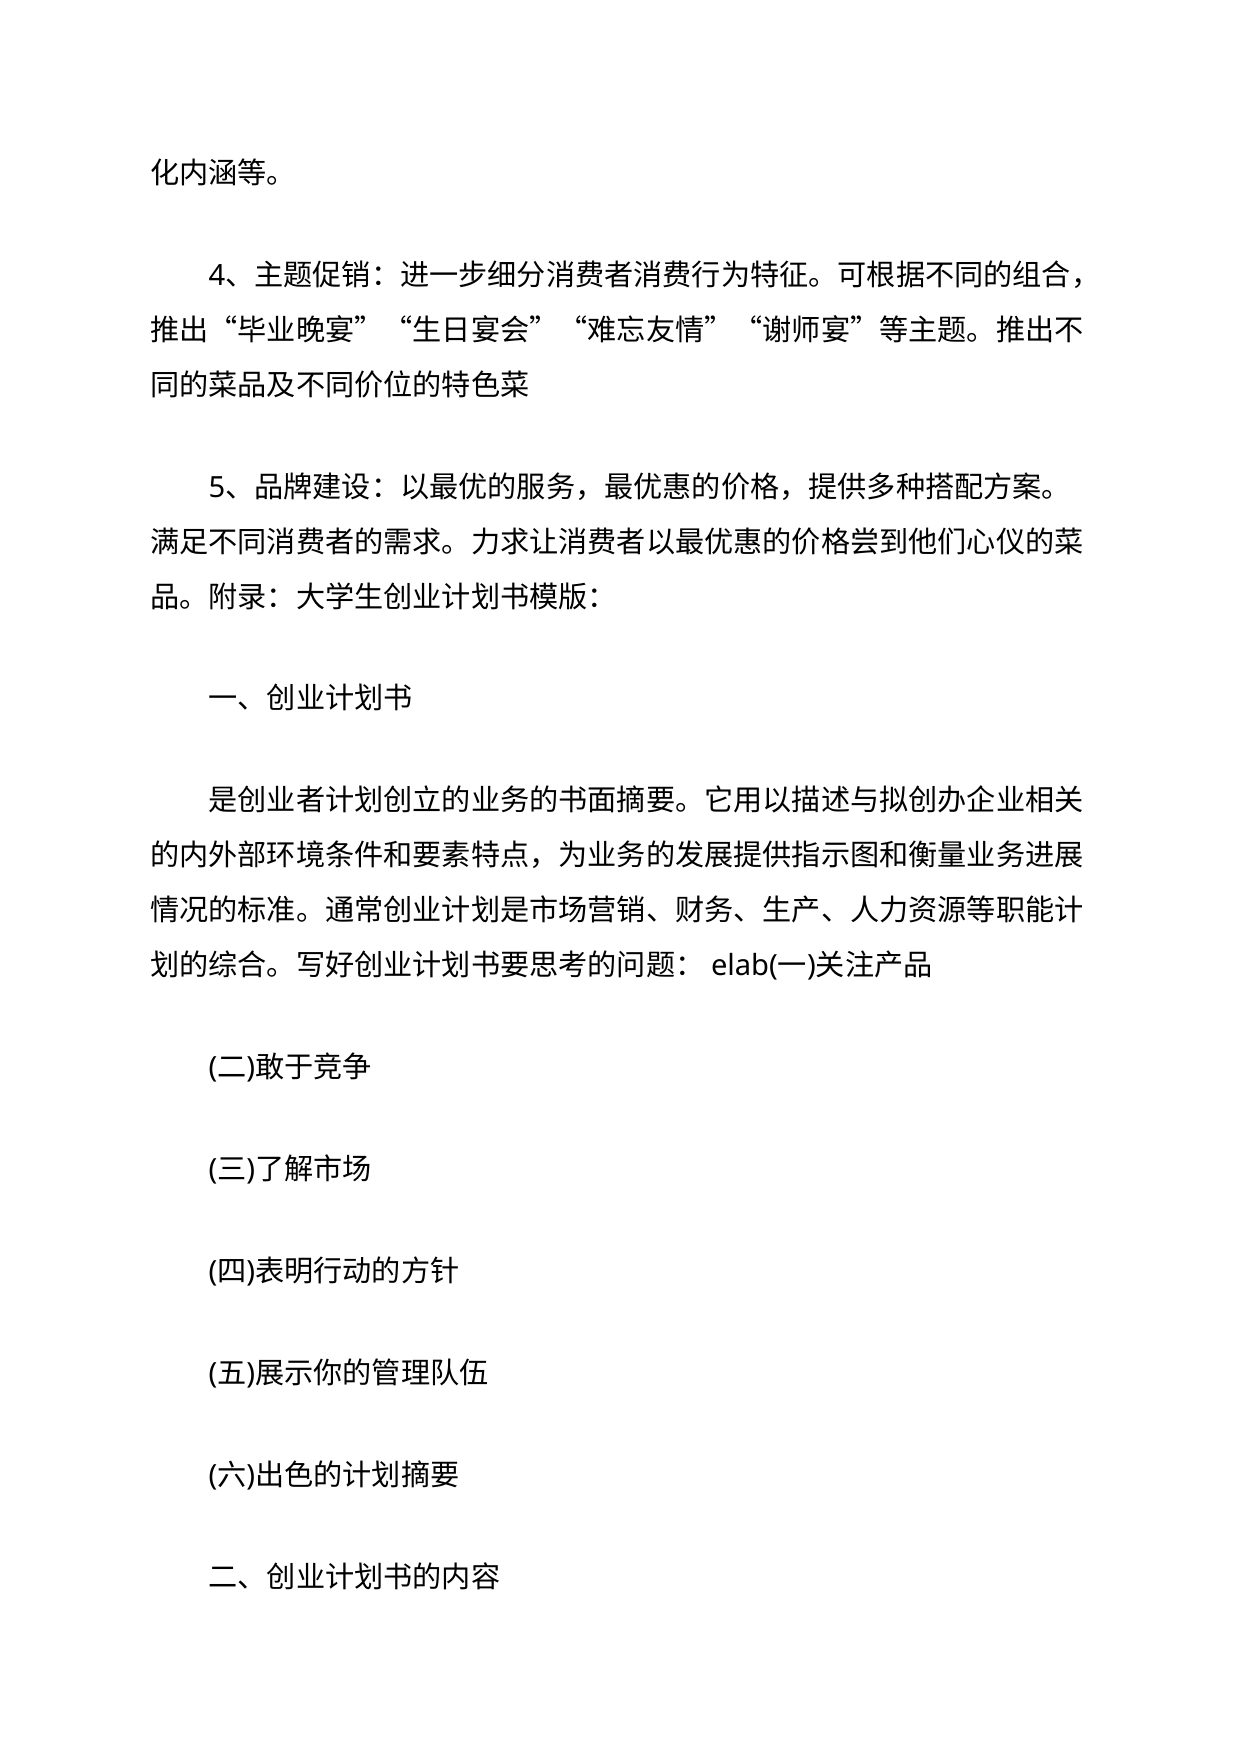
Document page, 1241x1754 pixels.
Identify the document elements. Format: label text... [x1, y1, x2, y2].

text (六)出色的计划摘要 [150, 1451, 1090, 1494]
text 是创业者计划创立的业务的书面摘要。它用以描述与拟创办企业相关的内外部环境条件和要素特点，为业务的发展提供指示图和衡量业务进展情况的标准。通常创业计划是市场营销、财务、生产、人力资源等职能计划的综合。写好创业计划书要思考的问题： elab(一)关注产品 [150, 777, 1090, 984]
text (四)表明行动的方针 [150, 1247, 1090, 1290]
text 5、品牌建设：以最优的服务，最优惠的价格，提供多种搭配方案。满足不同消费者的需求。力求让消费者以最优惠的价格尝到他们心仪的菜品。附录：大学生创业计划书模版： [150, 463, 1090, 616]
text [150, 150, 1090, 192]
text 4、主题促销：进一步细分消费者消费行为特征。可根据不同的组合，推出“毕业晚宴”“生日宴会”“难忘友情”“谢师宴”等主题。推出不同的菜品及不同价位的特色菜 [150, 252, 1090, 404]
text (五)展示你的管理队伍 [150, 1349, 1090, 1392]
text 二、创业计划书的内容 [150, 1553, 1090, 1596]
text (三)了解市场 [150, 1146, 1090, 1188]
text (二)敢于竞争 [150, 1043, 1090, 1086]
text 一、创业计划书 [150, 675, 1090, 717]
